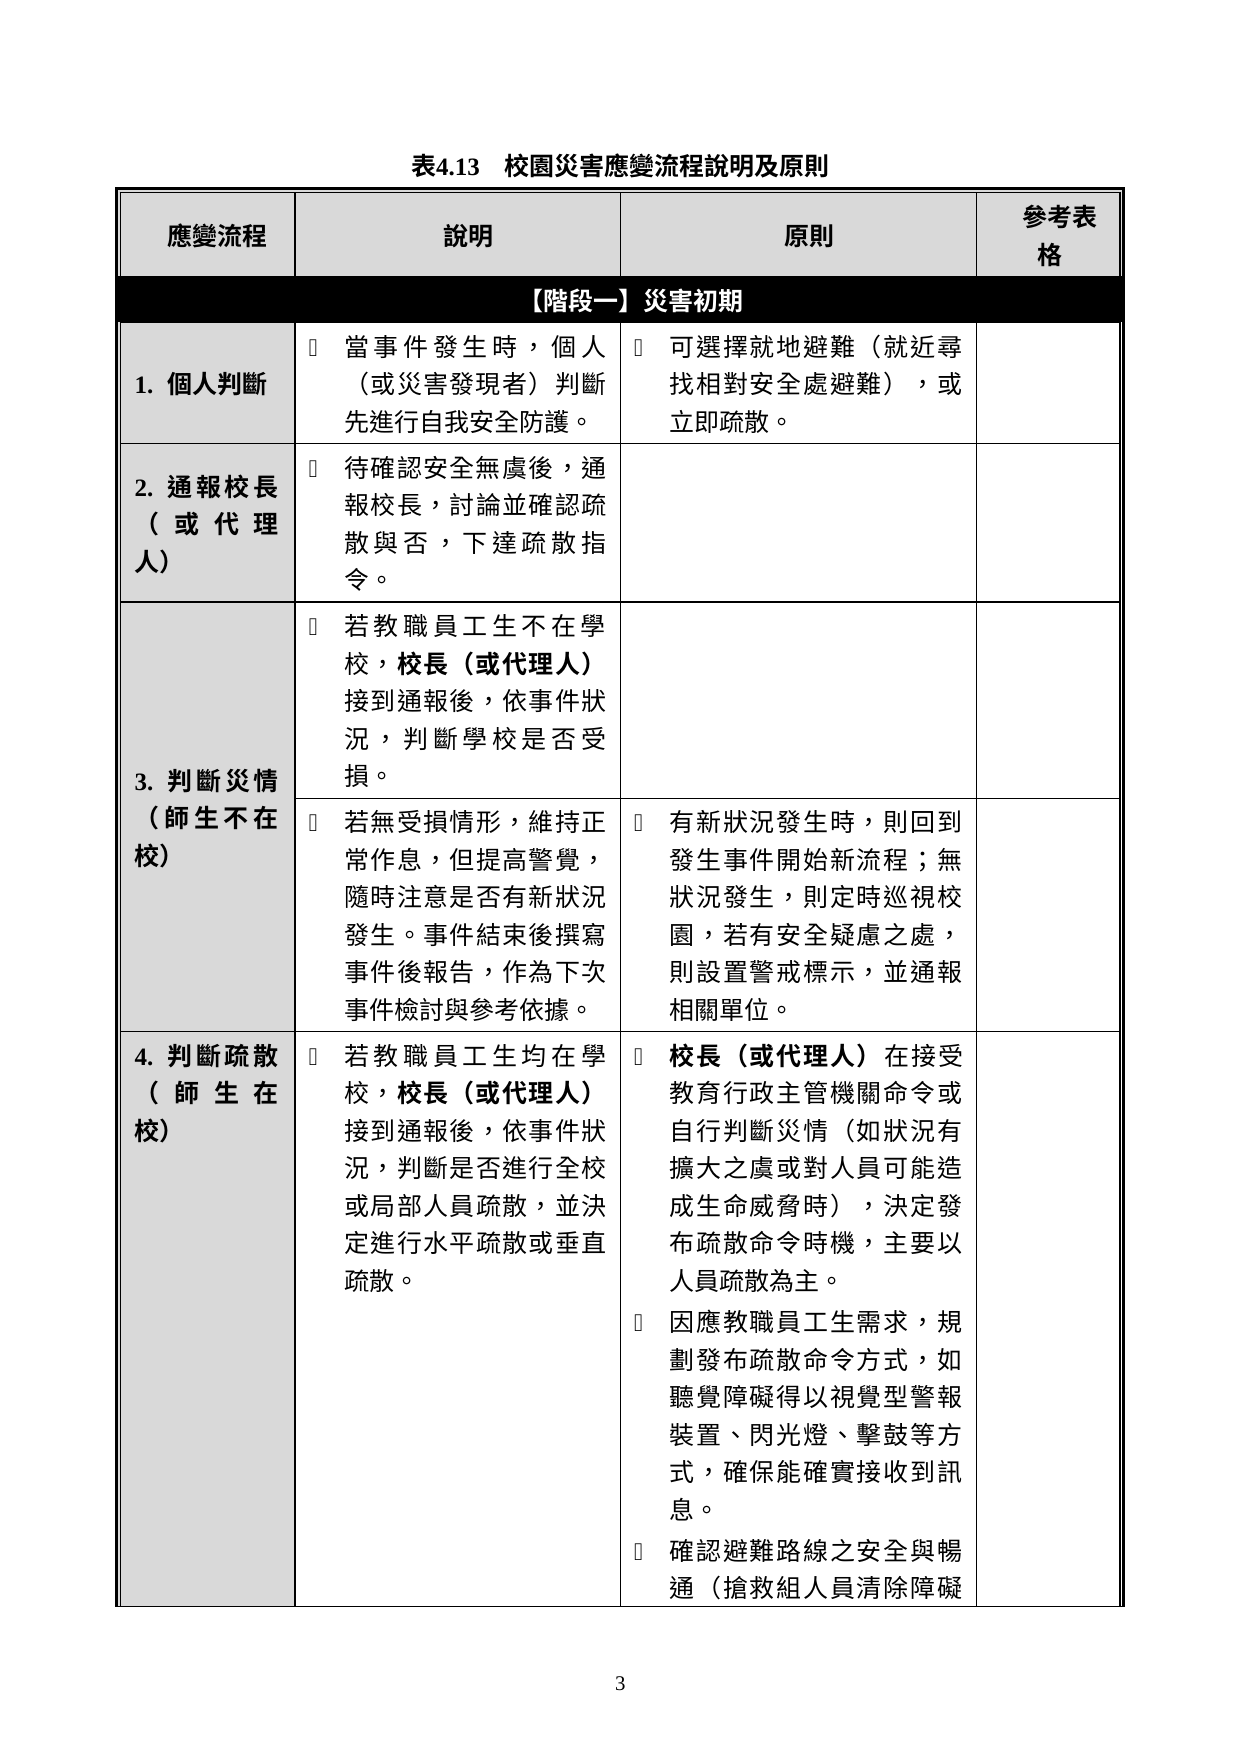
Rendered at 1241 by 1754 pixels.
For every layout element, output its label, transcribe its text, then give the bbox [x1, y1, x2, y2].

table_cell 【階段一】災害初期 [121, 277, 1119, 322]
table_cell [977, 444, 1119, 601]
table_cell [621, 1032, 976, 1606]
table_cell 若教職員工生不在學校，校長（或代理人）接到通報後，依事件狀況，判斷學校是否受損。 [296, 603, 620, 797]
table_cell [977, 603, 1119, 797]
table_header 應變流程 [121, 193, 294, 276]
table_cell [621, 444, 976, 601]
table_cell 待確認安全無虞後，通報校長，討論並確認疏散與否，下達疏散指令。 [296, 444, 620, 601]
table_cell 個人判斷 [121, 323, 294, 443]
table_cell 若無受損情形，維持正常作息，但提高警覺，隨時注意是否有新狀況發生。事件結束後撰寫事件後報告，作為下次事件檢討與參考依據。 [296, 799, 620, 1031]
table_cell [977, 323, 1119, 443]
table_cell 通報校長（或代理人） [121, 444, 294, 601]
table_cell [977, 799, 1119, 1031]
table_header 原則 [621, 193, 976, 276]
table_cell [621, 603, 976, 797]
table_cell 當事件發生時，個人（或災害發現者）判斷先進行自我安全防護。 [296, 323, 620, 443]
table_cell 有新狀況發生時，則回到發生事件開始新流程；無狀況發生，則定時巡視校園，若有安全疑慮之處，則設置警戒標示，並通報相關單位。 [621, 799, 976, 1031]
table_header 參考表格 [977, 193, 1119, 276]
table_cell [296, 1032, 620, 1606]
table_cell 可選擇就地避難（就近尋找相對安全處避難），或立即疏散。 [621, 323, 976, 443]
table_cell 判斷災情（師生不在校） [121, 603, 294, 1031]
table_cell [977, 1032, 1119, 1606]
table_header 說明 [296, 193, 620, 276]
table_cell 判斷疏散（師生在校） [121, 1032, 294, 1606]
